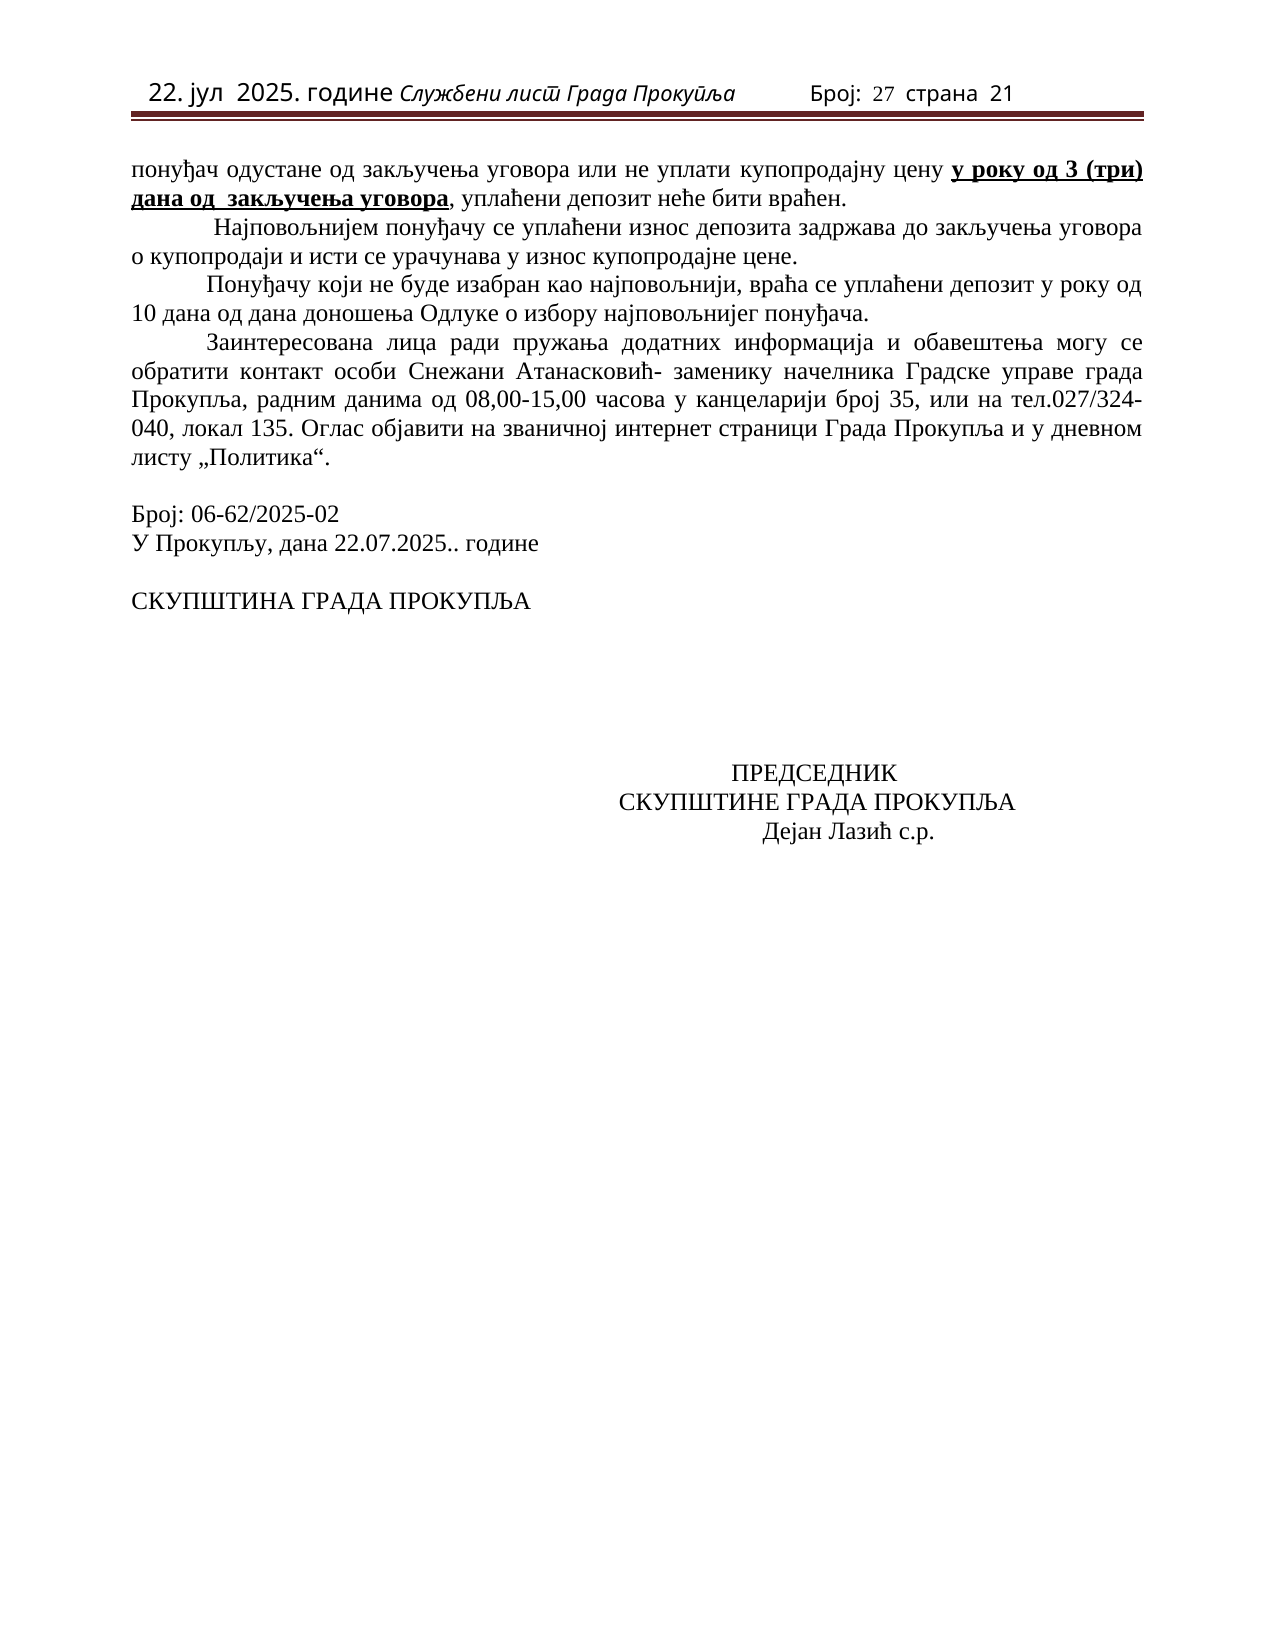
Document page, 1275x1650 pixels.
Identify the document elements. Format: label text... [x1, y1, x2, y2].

text Дејан Лазић с.р. [656, 816, 1144, 844]
text СКУПШТИНЕ ГРАДА ПРОКУПЉА [131, 787, 1144, 816]
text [131, 154, 1144, 212]
text У Прокупљу, дана 22.07.2025.. године [131, 528, 1144, 557]
text ПРЕДСЕДНИК [656, 758, 1144, 787]
text Број: 06-62/2025-02 [131, 499, 1144, 528]
text Понуђачу који не буде изабран као најповољнији, враћа се уплаћени депозит у року од 10 дана од дана доношења Одлуке о избору најповољнијег понуђача. [131, 269, 1144, 327]
text Најповољнијем понуђачу се уплаћени износ депозита задржава до закључења уговора о купопродаји и исти се урачунава у износ купопродајне цене. [131, 212, 1144, 269]
text Заинтересована лица ради пружања додатних информација и обавештења могу се обратити контакт особи Снежани Атанасковић- заменику начелника Градске управе града Прокупља, радним данима од 08,00-15,00 часова у канцеларији број 35, или на тел.027/324- 040, локал 135. Оглас објавити на званичној интернет страници Града Прокупља и у дневном листу „Политика“. [131, 327, 1144, 471]
text СКУПШТИНА ГРАДА ПРОКУПЉА [131, 586, 1144, 614]
